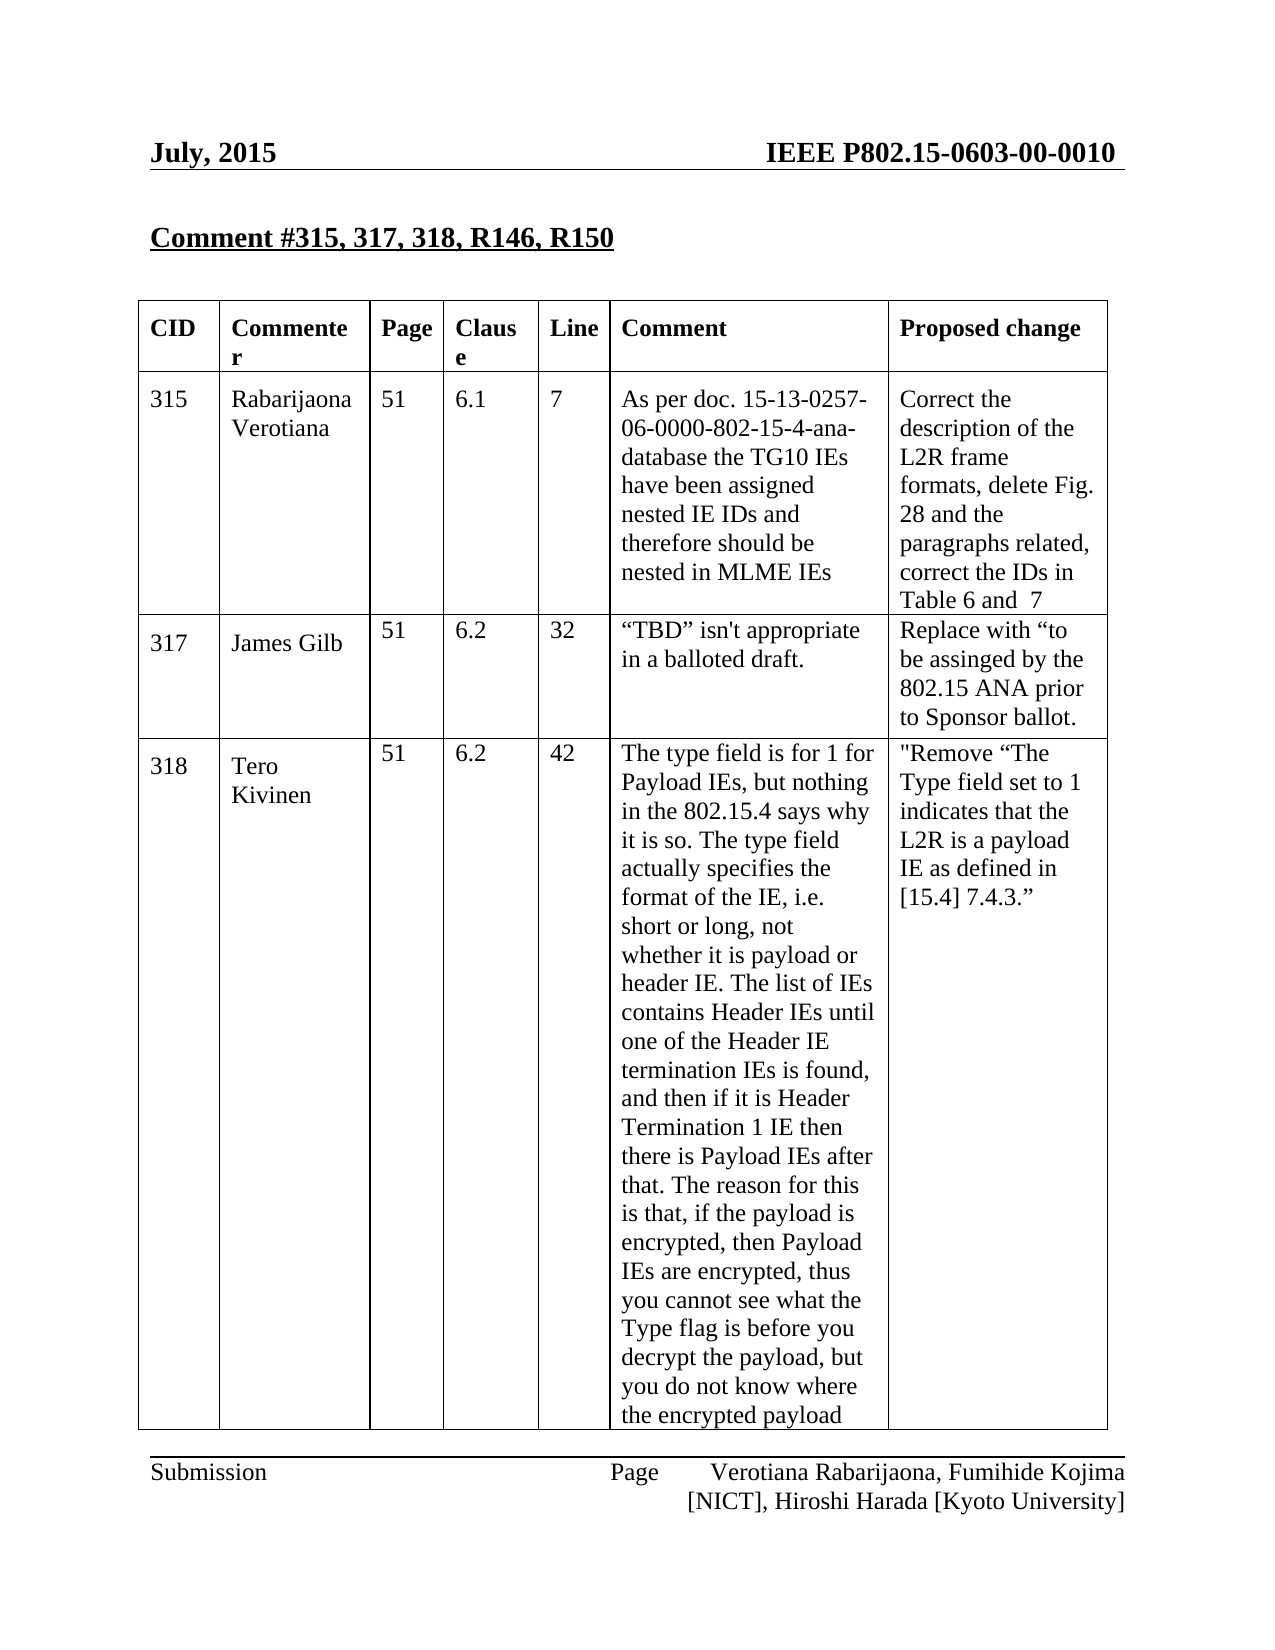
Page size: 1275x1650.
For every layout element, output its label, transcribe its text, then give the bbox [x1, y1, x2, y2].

table_header Line [539, 301, 609, 371]
table_cell 6.2 [444, 739, 538, 1428]
table_cell Tero Kivinen [220, 739, 369, 1428]
table_cell Correct the description of the L2R frame formats, delete Fig. 28 and the paragraphs related, correct the IDs in Table 6 and 7 [889, 372, 1107, 614]
table_cell 6.2 [444, 615, 538, 737]
table_header Page [371, 301, 443, 371]
table_cell 7 [539, 372, 609, 614]
table_cell James Gilb [220, 615, 369, 737]
table_cell Replace with “to be assinged by the 802.15 ANA prior to Sponsor ballot. [889, 615, 1107, 737]
table_header Proposed change [889, 301, 1107, 371]
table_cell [611, 739, 888, 1428]
table_cell 42 [539, 739, 609, 1428]
table_cell 315 [139, 372, 219, 614]
table_cell 318 [139, 739, 219, 1428]
table_cell 32 [539, 615, 609, 737]
table_cell 51 [371, 615, 443, 737]
table_cell 6.1 [444, 372, 538, 614]
table_cell 51 [371, 739, 443, 1428]
table_cell 317 [139, 615, 219, 737]
table_cell Rabarijaona Verotiana [220, 372, 369, 614]
table_cell 51 [371, 372, 443, 614]
text Comment #315, 317, 318, R146, R150 [150, 220, 1125, 254]
table_header Clause [444, 301, 538, 371]
table_header Comment [611, 301, 888, 371]
table_cell “TBD” isn't appropriate in a balloted draft. [611, 615, 888, 737]
table_cell As per doc. 15-13-0257-06-0000-802-15-4-ana-database the TG10 IEs have been assigned nested IE IDs and therefore should be nested in MLME IEs [611, 372, 888, 614]
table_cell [889, 739, 1107, 1428]
table_header CID [139, 301, 219, 371]
table_header Commenter [220, 301, 369, 371]
